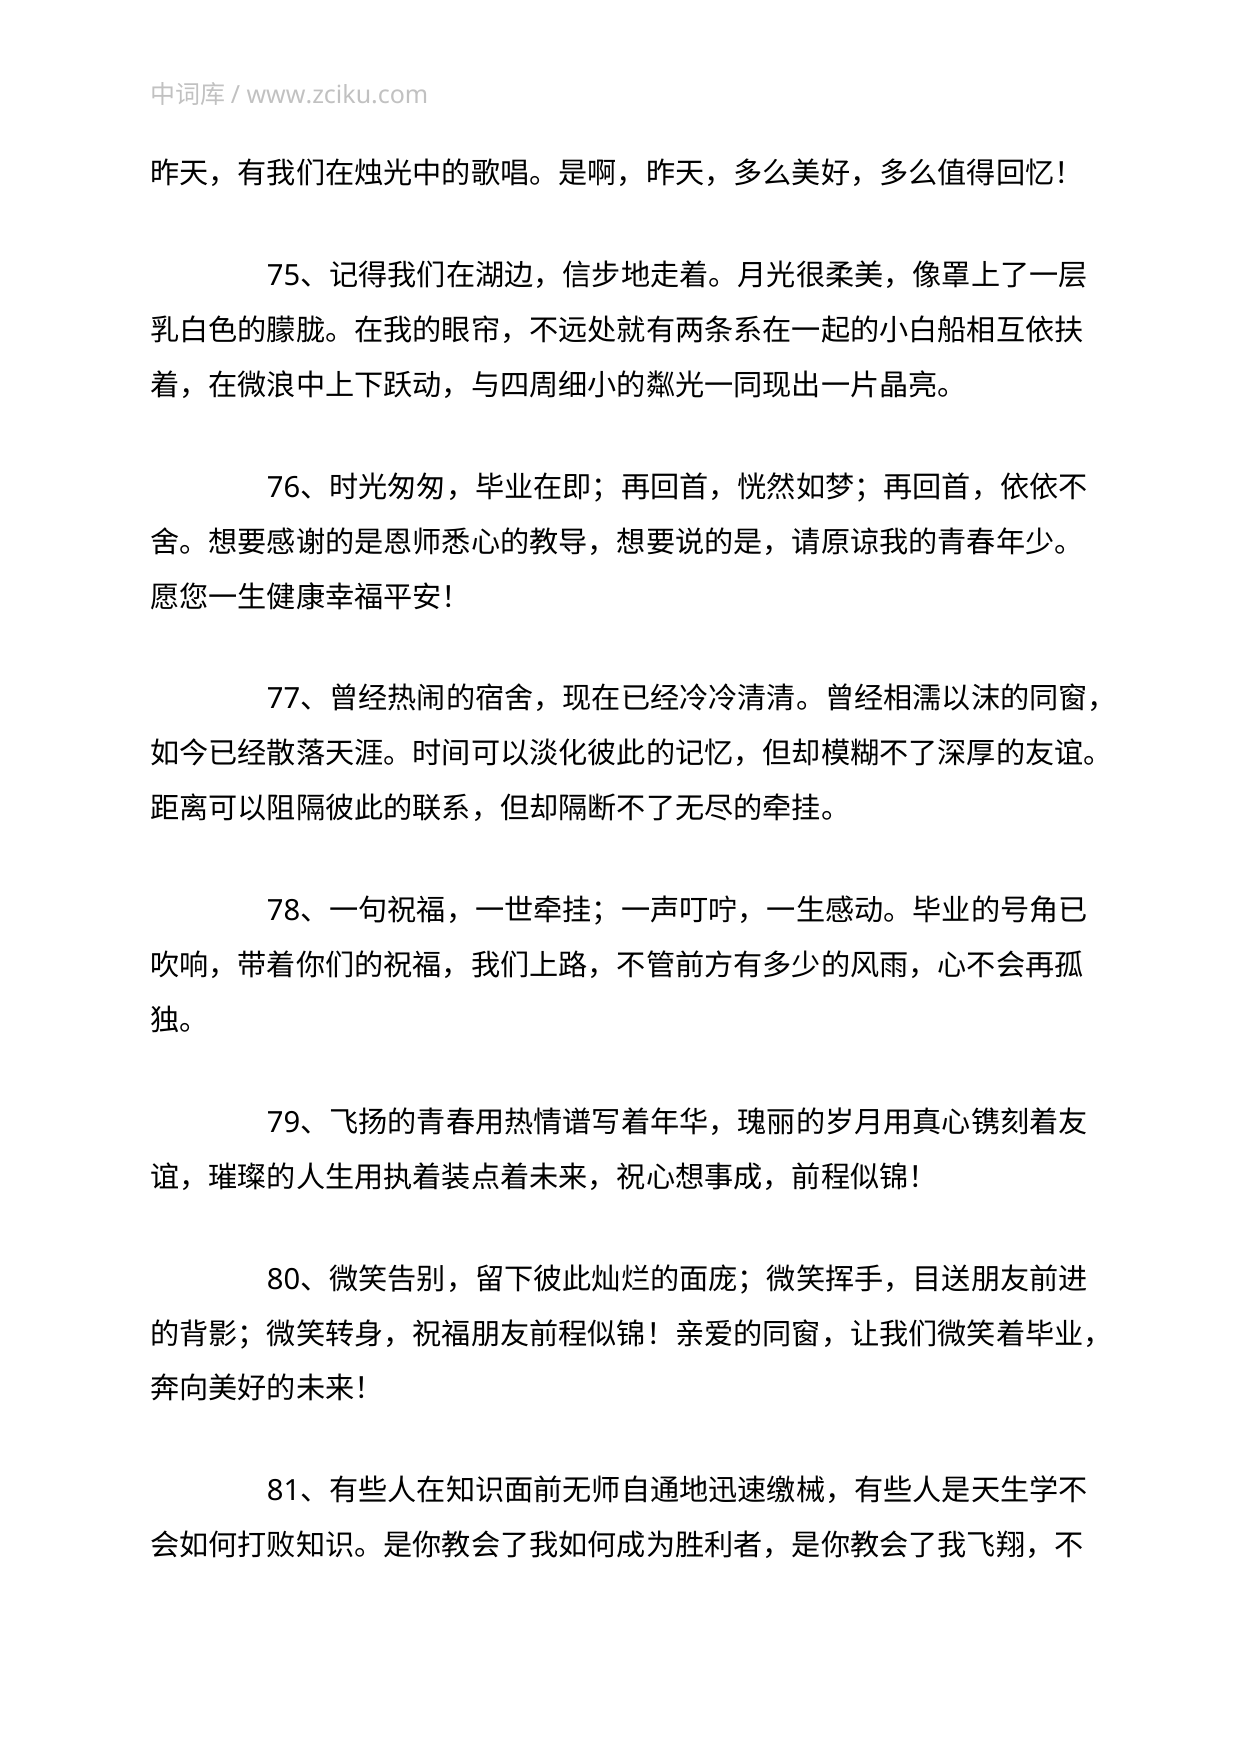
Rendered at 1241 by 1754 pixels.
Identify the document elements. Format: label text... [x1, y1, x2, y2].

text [150, 1467, 1090, 1564]
text 78、一句祝福，一世牵挂；一声叮咛，一生感动。毕业的号角已吹响，带着你们的祝福，我们上路，不管前方有多少的风雨，心不会再孤独。 [150, 887, 1090, 1039]
text 77、曾经热闹的宿舍，现在已经冷冷清清。曾经相濡以沫的同窗，如今已经散落天涯。时间可以淡化彼此的记忆，但却模糊不了深厚的友谊。距离可以阻隔彼此的联系，但却隔断不了无尽的牵挂。 [150, 675, 1090, 827]
text 76、时光匆匆，毕业在即；再回首，恍然如梦；再回首，依依不舍。想要感谢的是恩师悉心的教导，想要说的是，请原谅我的青春年少。愿您一生健康幸福平安！ [150, 463, 1090, 616]
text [150, 150, 1090, 192]
text 79、飞扬的青春用热情谱写着年华，瑰丽的岁月用真心镌刻着友谊，璀璨的人生用执着装点着未来，祝心想事成，前程似锦！ [150, 1098, 1090, 1196]
text 80、微笑告别，留下彼此灿烂的面庞；微笑挥手，目送朋友前进的背影；微笑转身，祝福朋友前程似锦！亲爱的同窗，让我们微笑着毕业，奔向美好的未来！ [150, 1255, 1090, 1407]
text 75、记得我们在湖边，信步地走着。月光很柔美，像罩上了一层乳白色的朦胧。在我的眼帘，不远处就有两条系在一起的小白船相互依扶着，在微浪中上下跃动，与四周细小的粼光一同现出一片晶亮。 [150, 252, 1090, 404]
